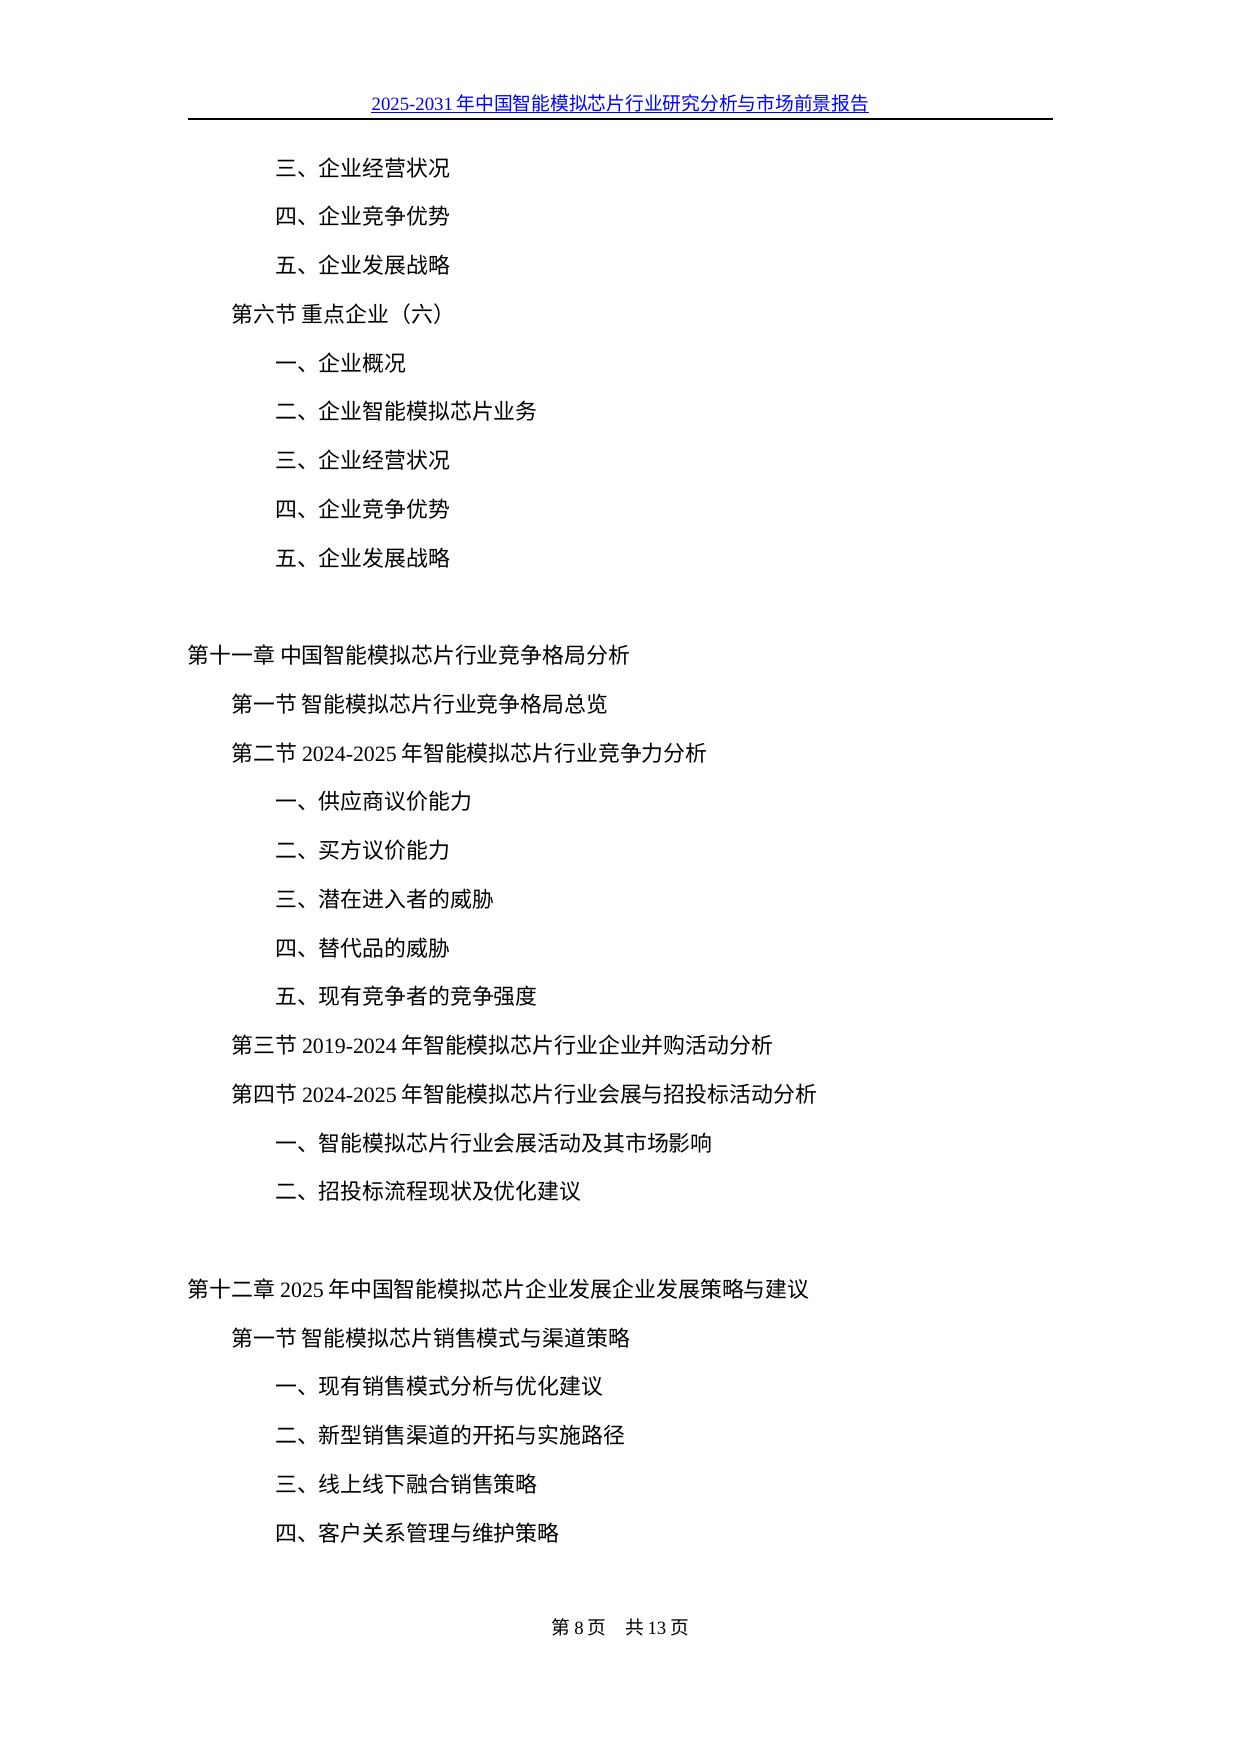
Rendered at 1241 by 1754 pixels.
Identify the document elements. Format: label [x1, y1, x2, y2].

text [187, 150, 1053, 1548]
